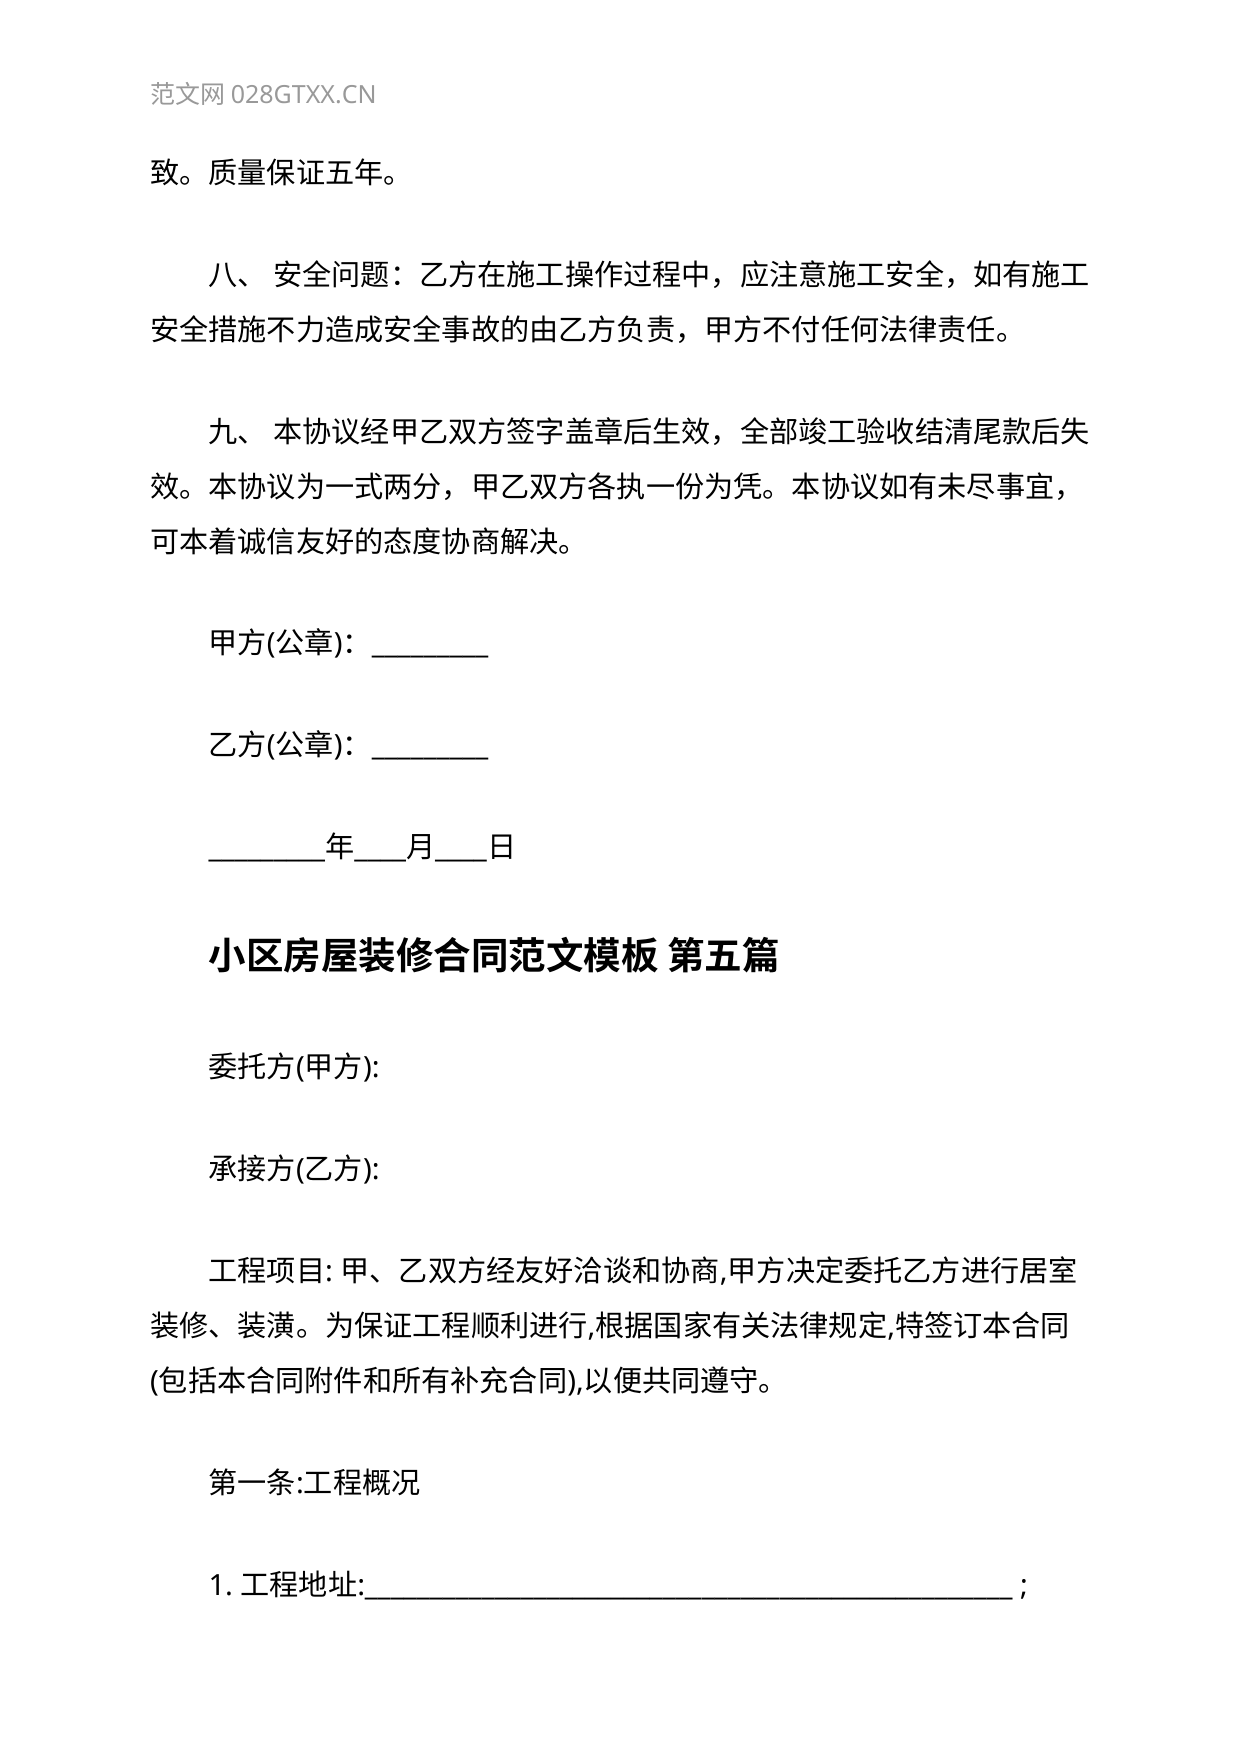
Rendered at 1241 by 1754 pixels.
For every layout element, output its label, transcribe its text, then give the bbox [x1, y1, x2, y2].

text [150, 150, 1090, 192]
text 工程项目: 甲、乙双方经友好洽谈和协商,甲方决定委托乙方进行居室装修、装潢。为保证工程顺利进行,根据国家有关法律规定,特签订本合同(包括本合同附件和所有补充合同),以便共同遵守。 [150, 1247, 1090, 1400]
text 小区房屋装修合同范文模板 第五篇 [150, 926, 1090, 980]
text 第一条:工程概况 [150, 1459, 1090, 1502]
text 甲方(公章)：_________ [150, 620, 1090, 662]
text 八、 安全问题：乙方在施工操作过程中，应注意施工安全，如有施工安全措施不力造成安全事故的由乙方负责，甲方不付任何法律责任。 [150, 252, 1090, 349]
text 1. 工程地址:__________________________________________________ ; [150, 1561, 1090, 1604]
text 乙方(公章)：_________ [150, 722, 1090, 764]
text 九、 本协议经甲乙双方签字盖章后生效，全部竣工验收结清尾款后失效。本协议为一式两分，甲乙双方各执一份为凭。本协议如有未尽事宜，可本着诚信友好的态度协商解决。 [150, 408, 1090, 561]
text _________年____月____日 [150, 824, 1090, 866]
text 承接方(乙方): [150, 1145, 1090, 1188]
text 委托方(甲方): [150, 1043, 1090, 1086]
